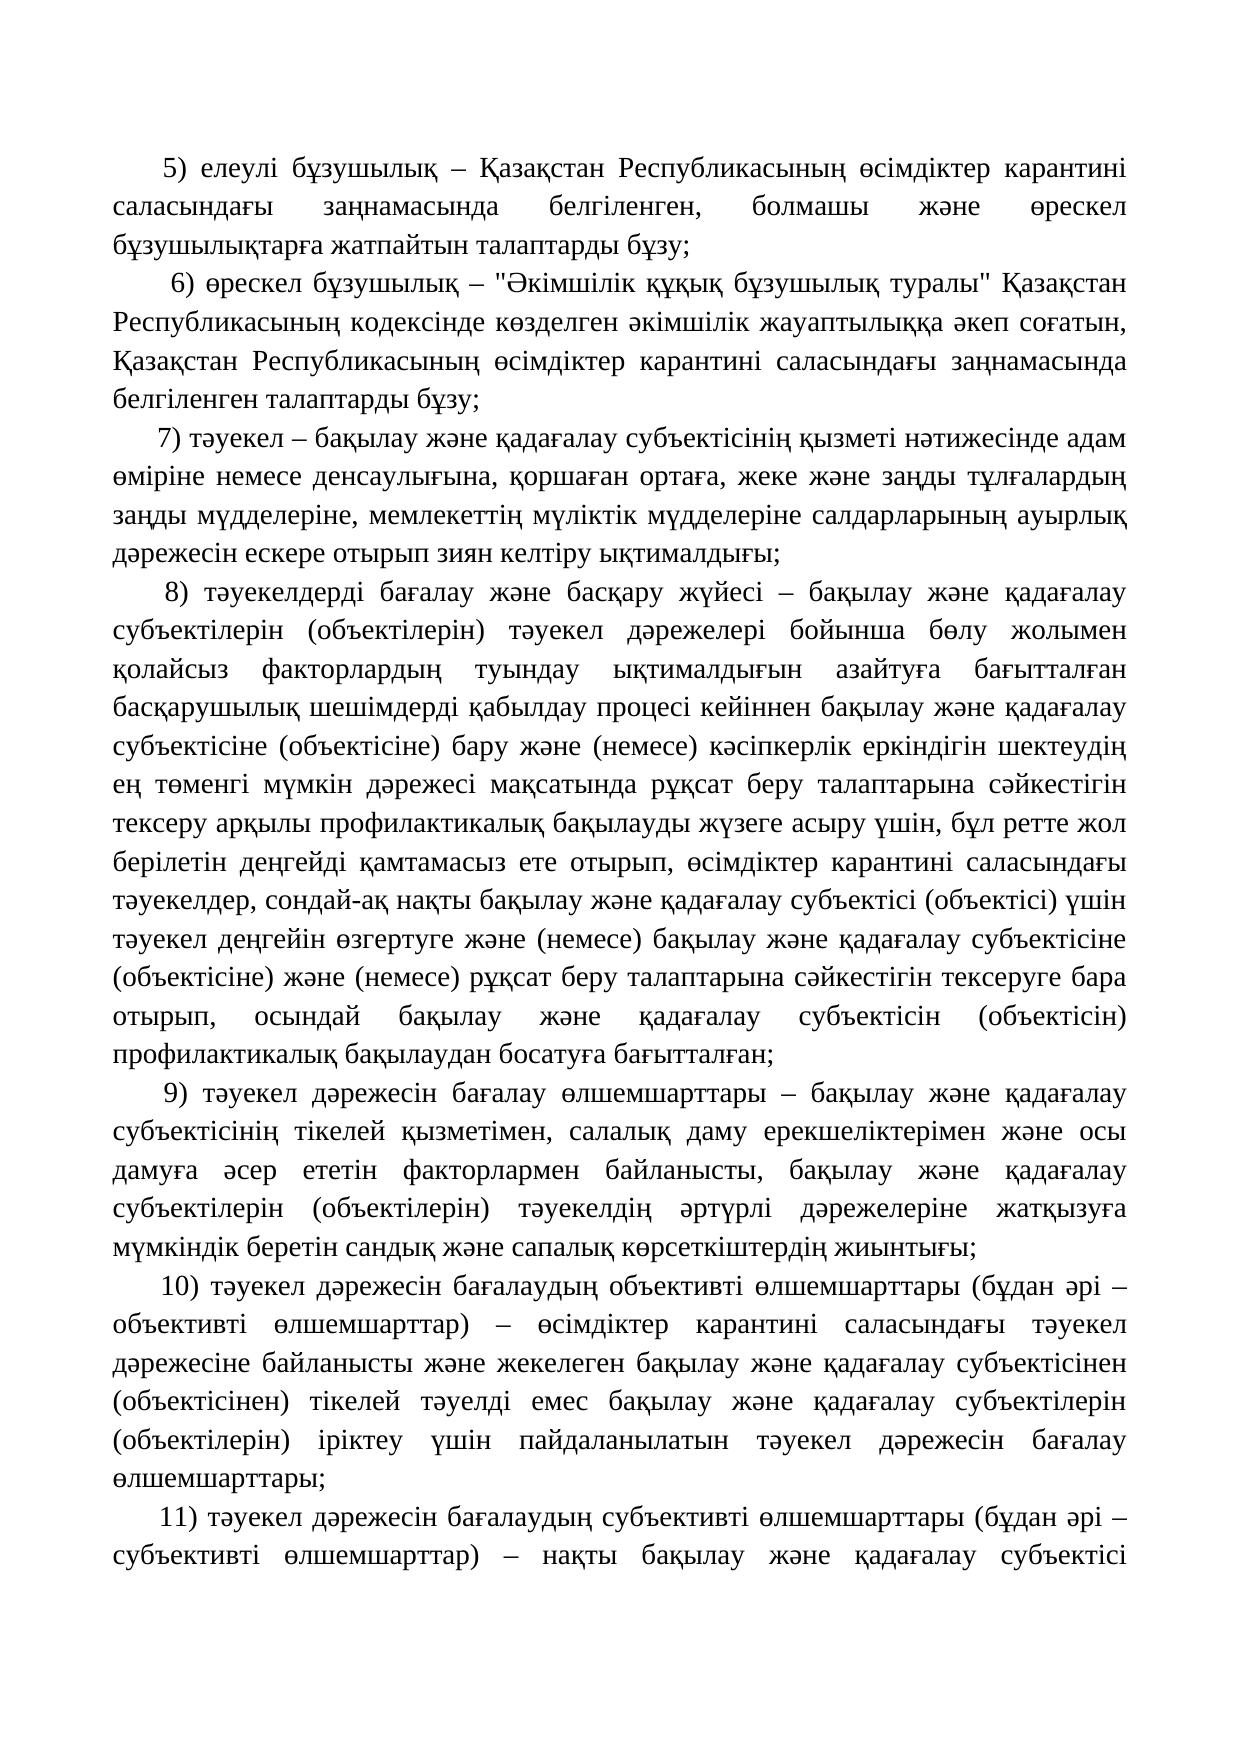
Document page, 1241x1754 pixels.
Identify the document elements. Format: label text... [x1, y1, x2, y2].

text 9) тәуекел дәрежесін бағалау өлшемшарттары – бақылау және қадағалау субъектісінің тікелей қызметімен, салалық даму ерекшеліктерімен және осы дамуға әсер ететін факторлармен байланысты, бақылау және қадағалау субъектілерін (объектілерін) тәуекелдің әртүрлі дәрежелеріне жатқызуға мүмкіндік беретін сандық және сапалық көрсеткіштердің жиынтығы; [112, 1075, 1128, 1263]
text 6) өрескел бұзушылық – "Әкімшілік құқық бұзушылық туралы" Қазақстан Республикасының кодексінде көзделген әкімшілік жауаптылыққа әкеп соғатын, Қазақстан Республикасының өсімдіктер карантині саласындағы заңнамасында белгіленген талаптарды бұзу; [112, 266, 1128, 415]
text 5) елеулі бұзушылық – Қазақстан Республикасының өсімдіктер карантині саласындағы заңнамасында белгіленген, болмашы және өрескел бұзушылықтарға жатпайтын талаптарды бұзу; [112, 150, 1128, 261]
text 8) тәуекелдерді бағалау және басқару жүйесі – бақылау және қадағалау субъектілерін (объектілерін) тәуекел дәрежелері бойынша бөлу жолымен қолайсыз факторлардың туындау ықтималдығын азайтуға бағытталған басқарушылық шешімдерді қабылдау процесі кейіннен бақылау және қадағалау субъектісіне (объектісіне) бару және (немесе) кәсіпкерлік еркіндігін шектеудің ең төменгі мүмкін дәрежесі мақсатында рұқсат беру талаптарына сәйкестігін тексеру арқылы профилактикалық бақылауды жүзеге асыру үшін, бұл ретте жол берілетін деңгейді қамтамасыз ете отырып, өсімдіктер карантині саласындағы тәуекелдер, сондай-ақ нақты бақылау және қадағалау субъектісі (объектісі) үшін тәуекел деңгейін өзгертуге және (немесе) бақылау және қадағалау субъектісіне (объектісіне) және (немесе) рұқсат беру талаптарына сәйкестігін тексеруге бара отырып, осындай бақылау және қадағалау субъектісін (объектісін) профилактикалық бақылаудан босатуға бағытталған; [112, 574, 1128, 1070]
text 10) тәуекел дәрежесін бағалаудың объективті өлшемшарттары (бұдан әрі – объективті өлшемшарттар) – өсімдіктер карантині саласындағы тәуекел дәрежесіне байланысты және жекелеген бақылау және қадағалау субъектісінен (объектісінен) тікелей тәуелді емес бақылау және қадағалау субъектілерін (объектілерін) іріктеу үшін пайдаланылатын тәуекел дәрежесін бағалау өлшемшарттары; [112, 1268, 1128, 1494]
text 7) тәуекел – бақылау және қадағалау субъектісінің қызметі нәтижесінде адам өміріне немесе денсаулығына, қоршаған ортаға, жеке және заңды тұлғалардың заңды мүдделеріне, мемлекеттің мүліктік мүдделеріне салдарларының ауырлық дәрежесін ескере отырып зиян келтіру ықтималдығы; [112, 420, 1128, 569]
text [112, 1499, 1128, 1571]
